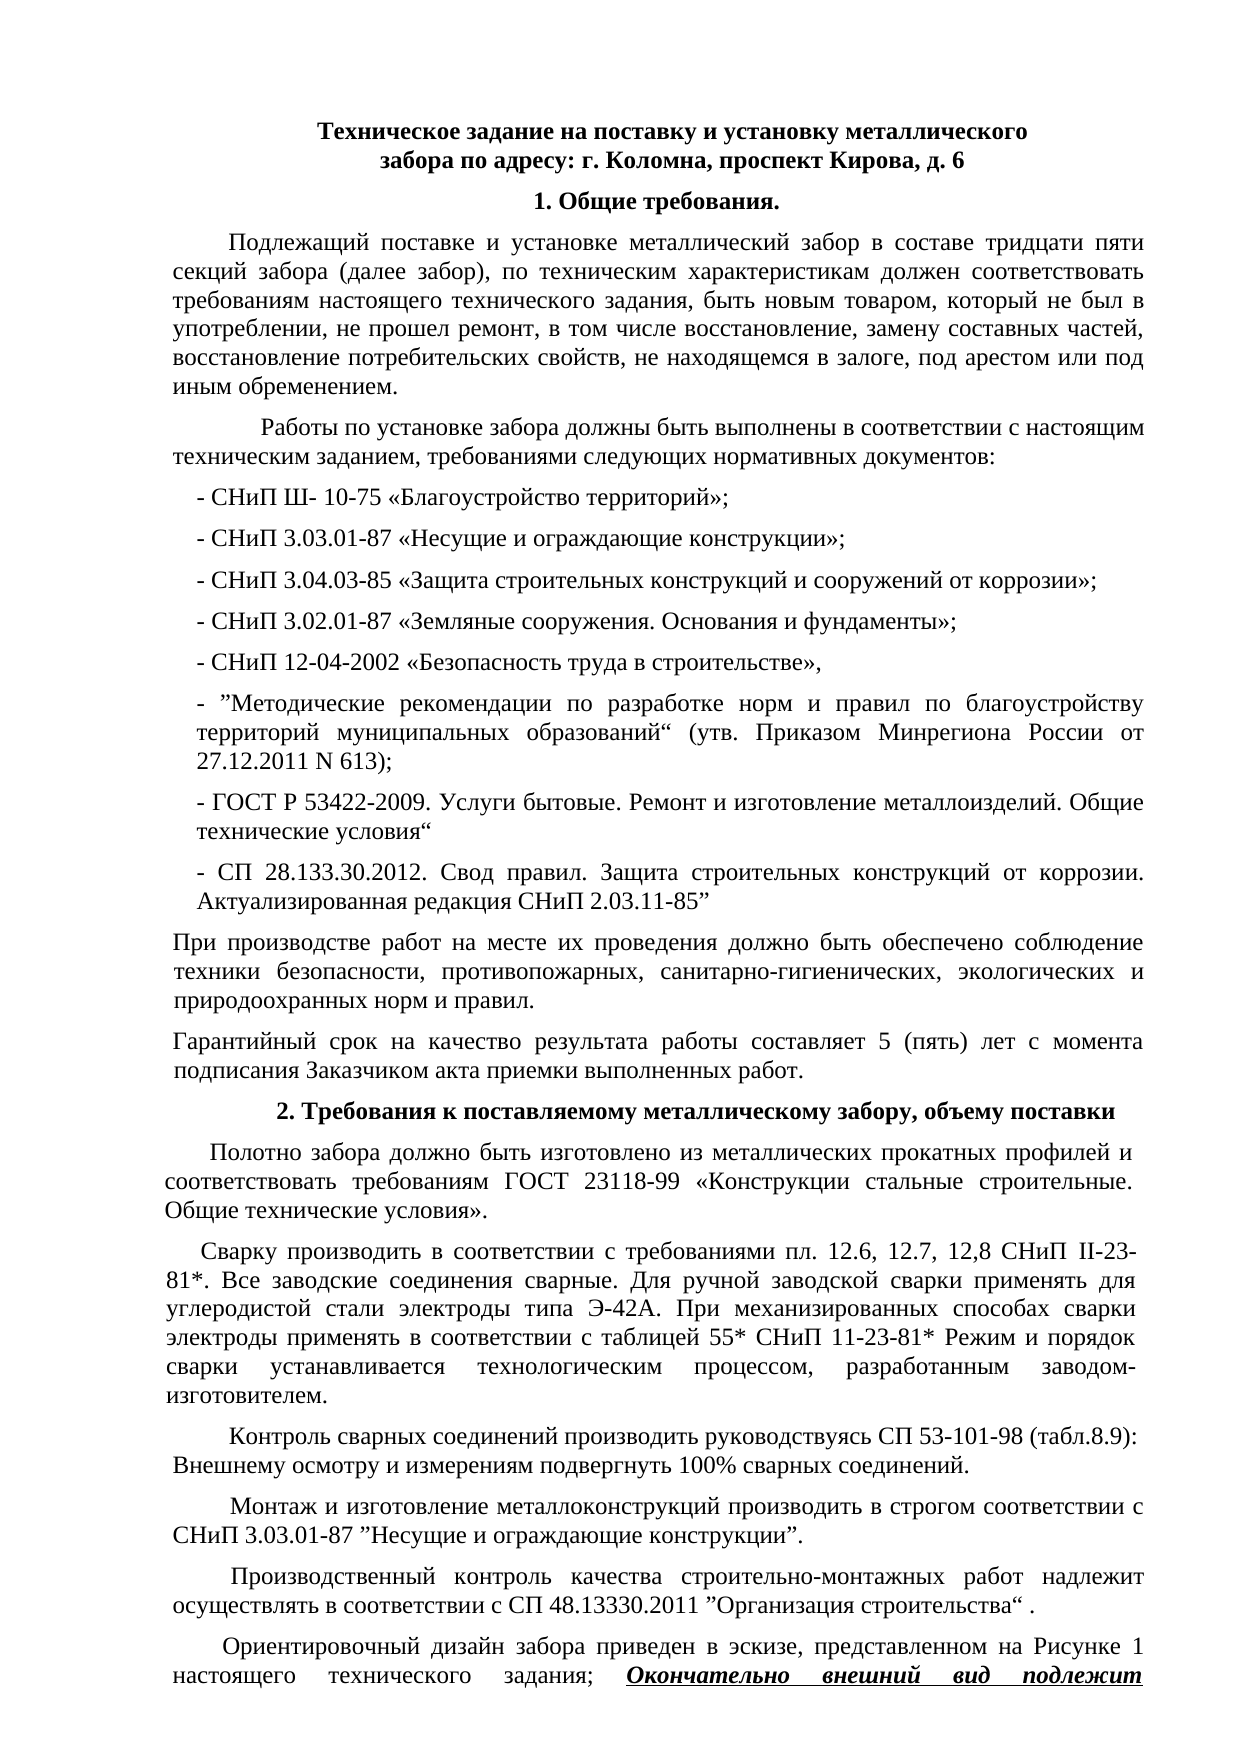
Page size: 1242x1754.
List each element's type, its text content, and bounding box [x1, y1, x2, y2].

text Гарантийный срок на качество результата работы составляет 5 (пять) лет с момента подписания Заказчиком акта приемки выполненных работ. [172, 1026, 1145, 1083]
text Подлежащий поставке и установке металлический забор в составе тридцати пяти секций забора (далее забор), по техническим характеристикам должен соответствовать требованиям настоящего технического задания, быть новым товаром, который не был в употреблении, не прошел ремонт, в том числе восстановление, замену составных частей, восстановление потребительских свойств, не находящемся в залоге, под арестом или под иным обременением. [172, 227, 1145, 400]
text Контроль сварных соединений производить руководствуясь СП 53-101-98 (табл.8.9): Внешнему осмотру и измерениям подвергнуть 100% сварных соединений. [172, 1421, 1138, 1478]
text - ГОСТ Р 53422-2009. Услуги бытовые. Ремонт и изготовление металлоизделий. Общие технические условия“ [196, 787, 1145, 845]
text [172, 1631, 1145, 1688]
text Техническое задание на поставку и установку металлического забора по адресу: г. Коломна, проспект Кирова, д. 6 [311, 116, 1034, 173]
text Работы по установке забора должны быть выполнены в соответствии с настоящим техническим заданием, требованиями следующих нормативных документов: [173, 412, 1154, 470]
text - СНиП Ш- 10-75 «Благоустройство территорий»; [196, 482, 1145, 511]
text - СНиП 3.02.01-87 «Земляные сооружения. Основания и фундаменты»; [196, 606, 1145, 635]
text Производственный контроль качества строительно-монтажных работ надлежит осуществлять в соответствии с СП 48.13330.2011 ”Организация строительства“ . [172, 1561, 1145, 1618]
text - СНиП 12-04-2002 «Безопасность труда в строительстве», [196, 647, 1145, 676]
text - СНиП 3.04.03-85 «Защита строительных конструкций и сооружений от коррозии»; [196, 565, 1145, 593]
text Полотно забора должно быть изготовлено из металлических прокатных профилей и соответствовать требованиям ГОСТ 23118-99 «Конструкции стальные строительные. Общие технические условия». [164, 1137, 1134, 1223]
text При производстве работ на месте их проведения должно быть обеспечено соблюдение техники безопасности, противопожарных, санитарно-гигиенических, экологических и природоохранных норм и правил. [172, 927, 1145, 1013]
text - СНиП 3.03.01-87 «Несущие и ограждающие конструкции»; [196, 523, 1145, 552]
text Сварку производить в соответствии с требованиями пл. 12.6, 12.7, 12,8 СНиП II-23-81*. Все заводские соединения сварные. Для ручной заводской сварки применять для углеродистой стали электроды типа Э-42А. При механизированных способах сварки электроды применять в соответствии с таблицей 55* СНиП 11-23-81* Режим и порядок сварки устанавливается технологическим процессом, разработанным заводом-изготовителем. [166, 1236, 1137, 1408]
text 2. Требования к поставляемому металлическому забору, объему поставки [276, 1096, 1145, 1125]
text - СП 28.133.30.2012. Свод правил. Защита строительных конструкций от коррозии. Актуализированная редакция СНиП 2.03.11-85” [196, 857, 1145, 915]
text 1. Общие требования. [169, 186, 1143, 215]
text - ”Методические рекомендации по разработке норм и правил по благоустройству территорий муниципальных образований“ (утв. Приказом Минрегиона России от 27.12.2011 N 613); [196, 688, 1145, 775]
text Монтаж и изготовление металлоконструкций производить в строгом соответствии с СНиП 3.03.01-87 ”Несущие и ограждающие конструкции”. [172, 1491, 1145, 1548]
